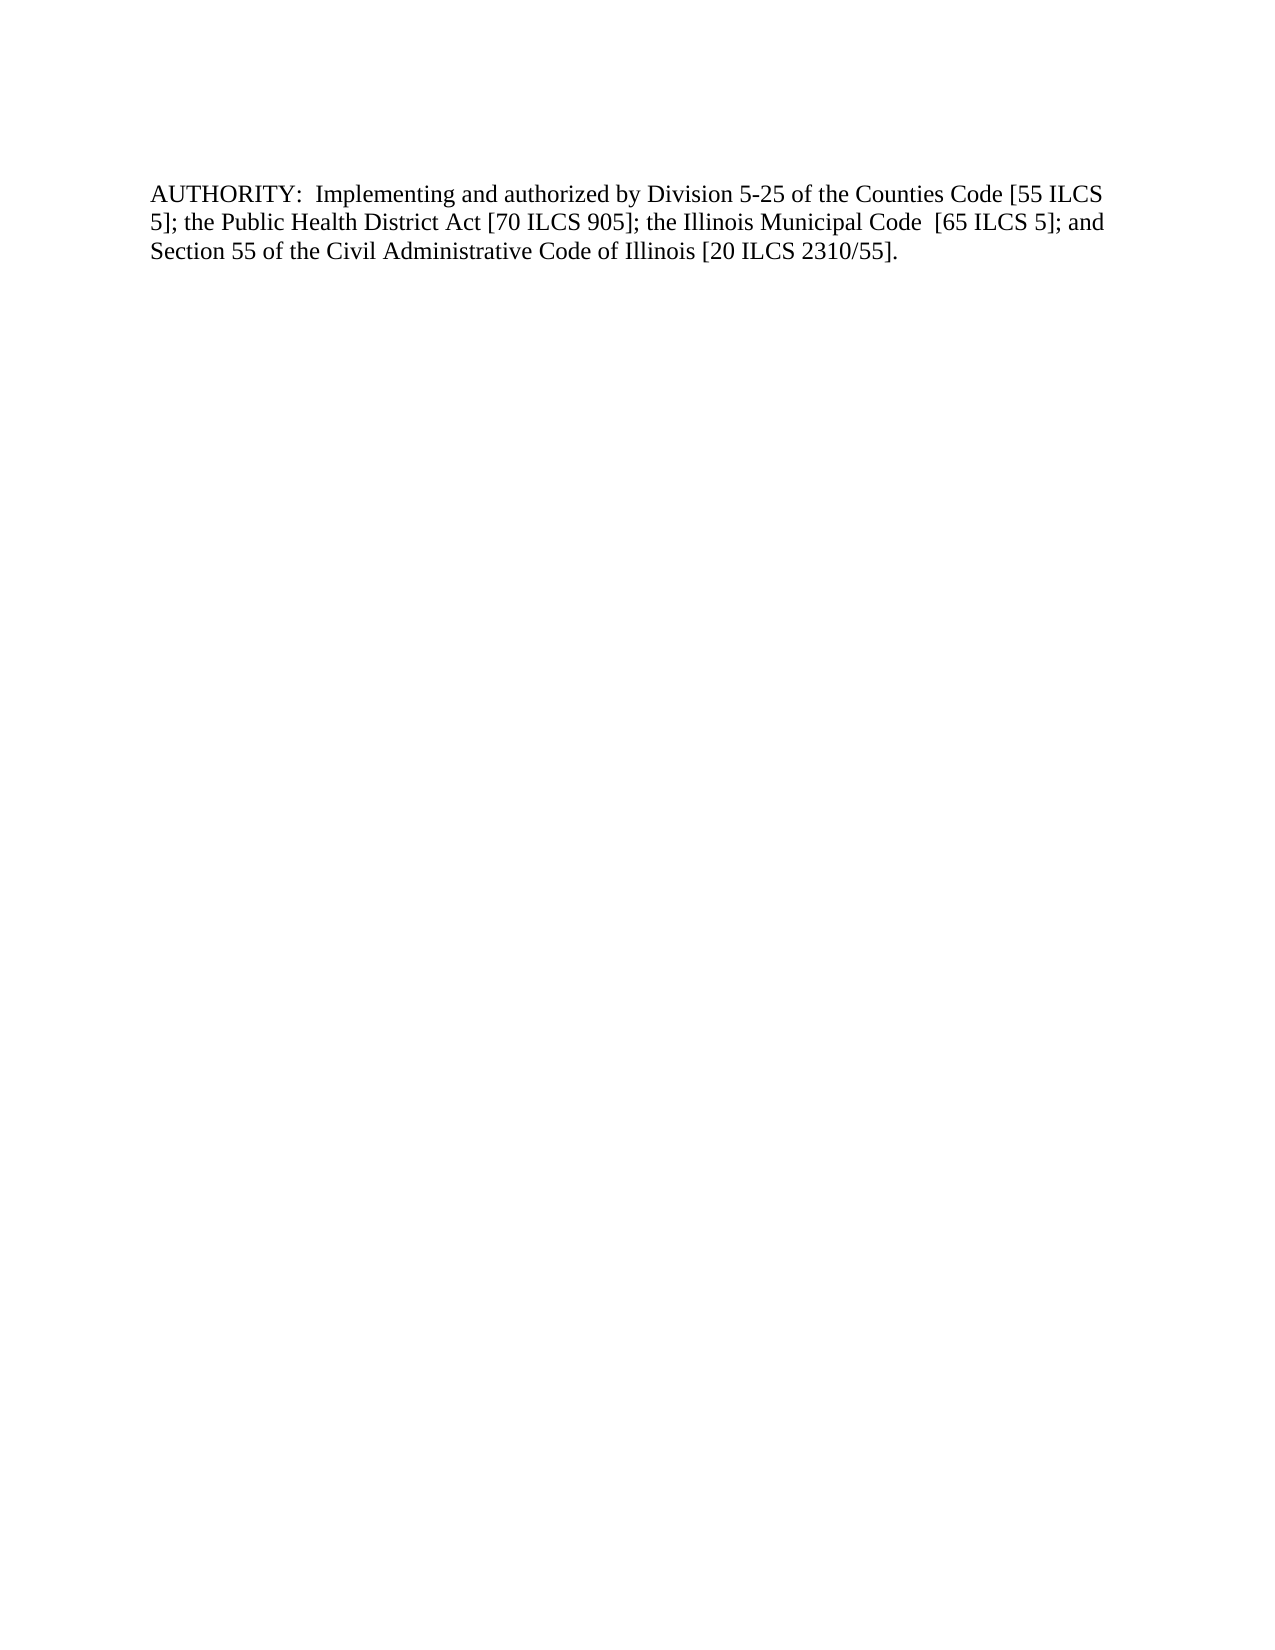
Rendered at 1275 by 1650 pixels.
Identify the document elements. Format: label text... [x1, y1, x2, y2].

text AUTHORITY: Implementing and authorized by Division 5-25 of the Counties Code [55 ILCS 5]; the Public Health District Act [70 ILCS 905]; the Illinois Municipal Code [65 ILCS 5]; and Section 55 of the Civil Administrative Code of Illinois [20 ILCS 2310/55]. [150, 179, 1125, 265]
